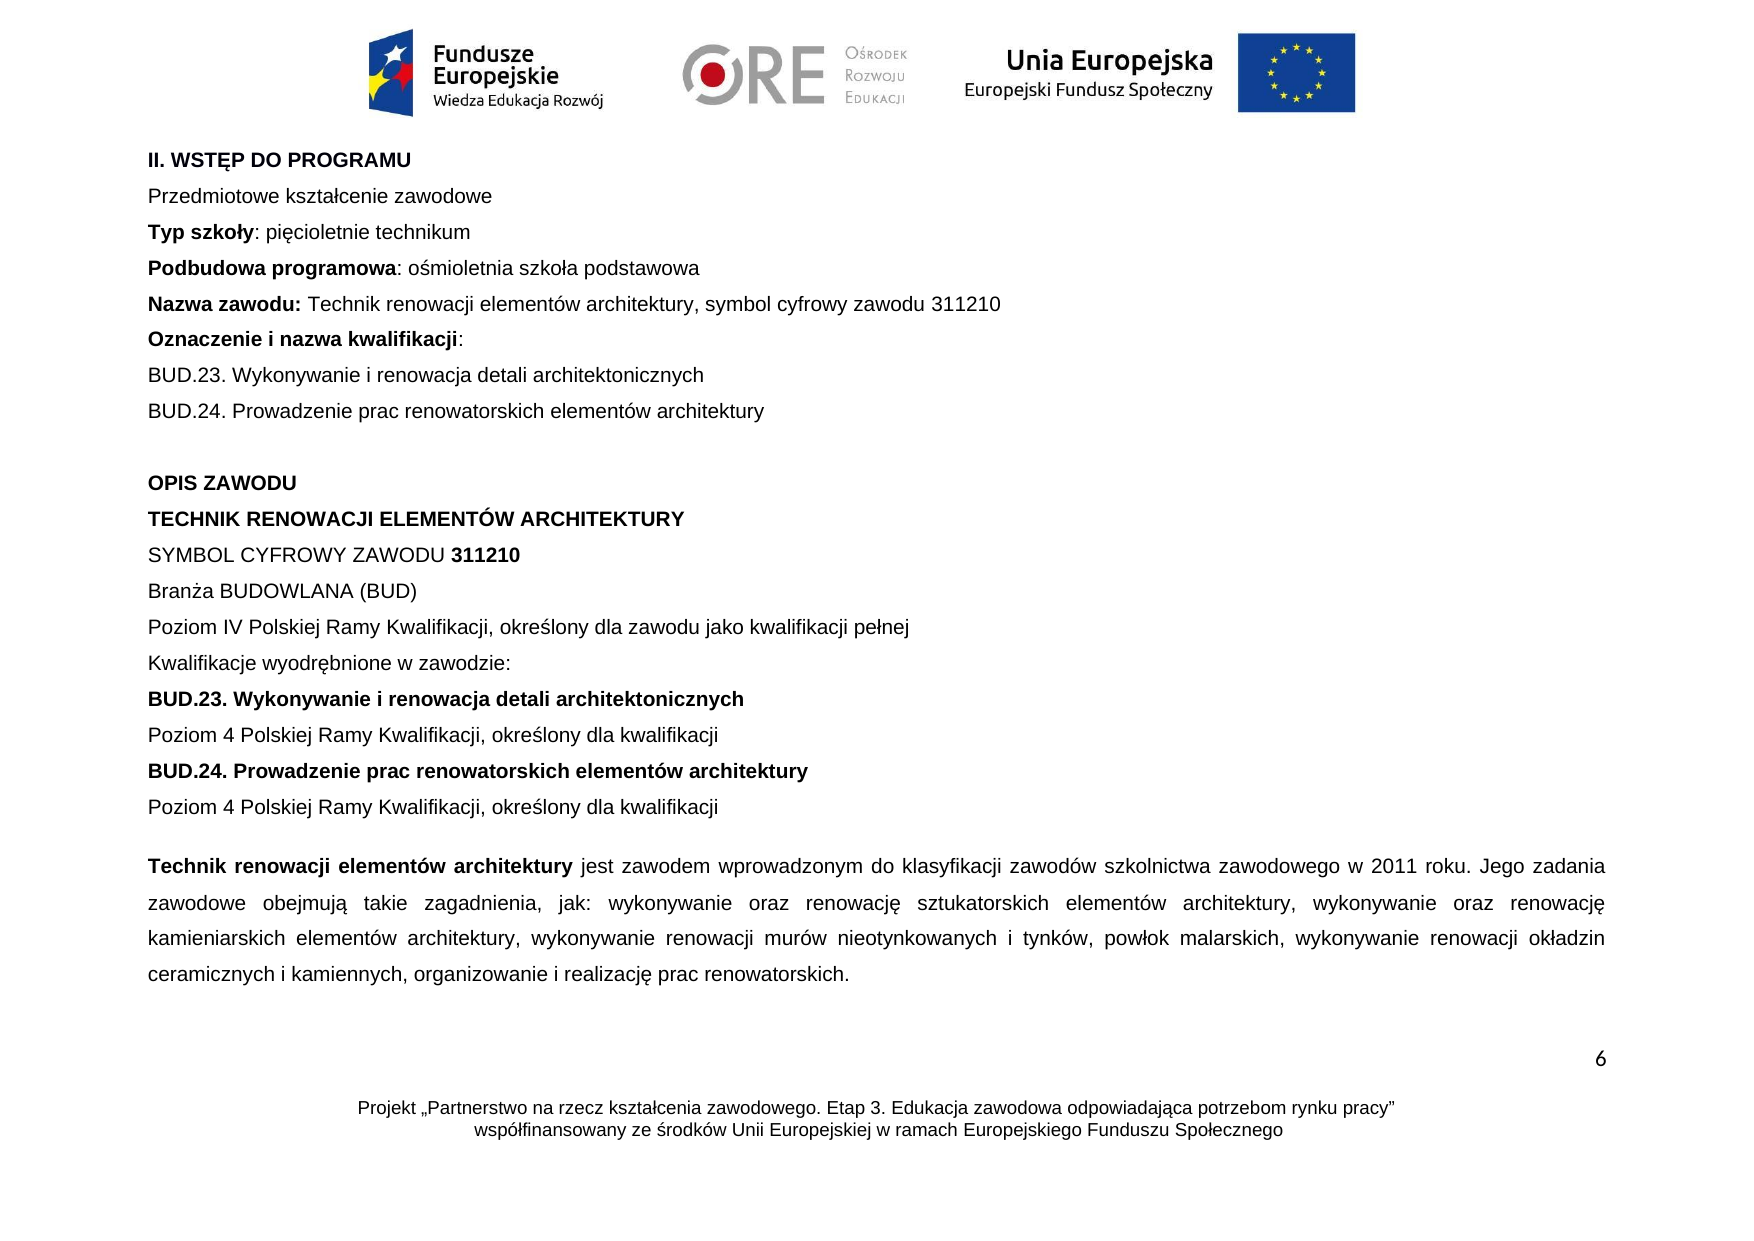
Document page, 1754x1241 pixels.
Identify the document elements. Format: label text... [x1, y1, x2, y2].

text Przedmiotowe kształcenie zawodowe [148, 183, 1606, 207]
text Poziom IV Polskiej Ramy Kwalifikacji, określony dla zawodu jako kwalifikacji pełnej [148, 615, 1606, 639]
list II. WSTĘP DO PROGRAMU [148, 148, 1606, 172]
text Poziom 4 Polskiej Ramy Kwalifikacji, określony dla kwalifikacji [148, 794, 1606, 818]
text Podbudowa programowa: ośmioletnia szkoła podstawowa [148, 255, 1606, 279]
text TECHNIK RENOWACJI ELEMENTÓW ARCHITEKTURY [148, 507, 1606, 531]
text BUD.23. Wykonywanie i renowacja detali architektonicznych [148, 687, 1606, 711]
text Poziom 4 Polskiej Ramy Kwalifikacji, określony dla kwalifikacji [148, 723, 1606, 747]
text BUD.23. Wykonywanie i renowacja detali architektonicznych [148, 363, 1606, 387]
text SYMBOL CYFROWY ZAWODU 311210 [148, 543, 1606, 567]
text Nazwa zawodu: Technik renowacji elementów architektury, symbol cyfrowy zawodu 311210 [148, 291, 1606, 315]
text Typ szkoły: pięcioletnie technikum [148, 219, 1606, 243]
text OPIS ZAWODU [148, 471, 1606, 495]
text Branża BUDOWLANA (BUD) [148, 579, 1606, 603]
text BUD.24. Prowadzenie prac renowatorskich elementów architektury [148, 758, 1606, 782]
text Technik renowacji elementów architektury jest zawodem wprowadzonym do klasyfikacji zawodów szkolnictwa zawodowego w 2011 roku. Jego zadania zawodowe obejmują takie zagadnienia, jak: wykonywanie oraz renowację sztukatorskich elementów architektury, wykonywanie oraz renowację kamieniarskich elementów architektury, wykonywanie renowacji murów nieotynkowanych i tynków, powłok malarskich, wykonywanie renowacji okładzin ceramicznych i kamiennych, organizowanie i realizację prac renowatorskich. [148, 854, 1606, 986]
text Oznaczenie i nazwa kwalifikacji: [148, 327, 1606, 351]
text Kwalifikacje wyodrębnione w zawodzie: [148, 651, 1606, 675]
text BUD.24. Prowadzenie prac renowatorskich elementów architektury [148, 399, 1606, 423]
picture [347, 7, 1382, 138]
